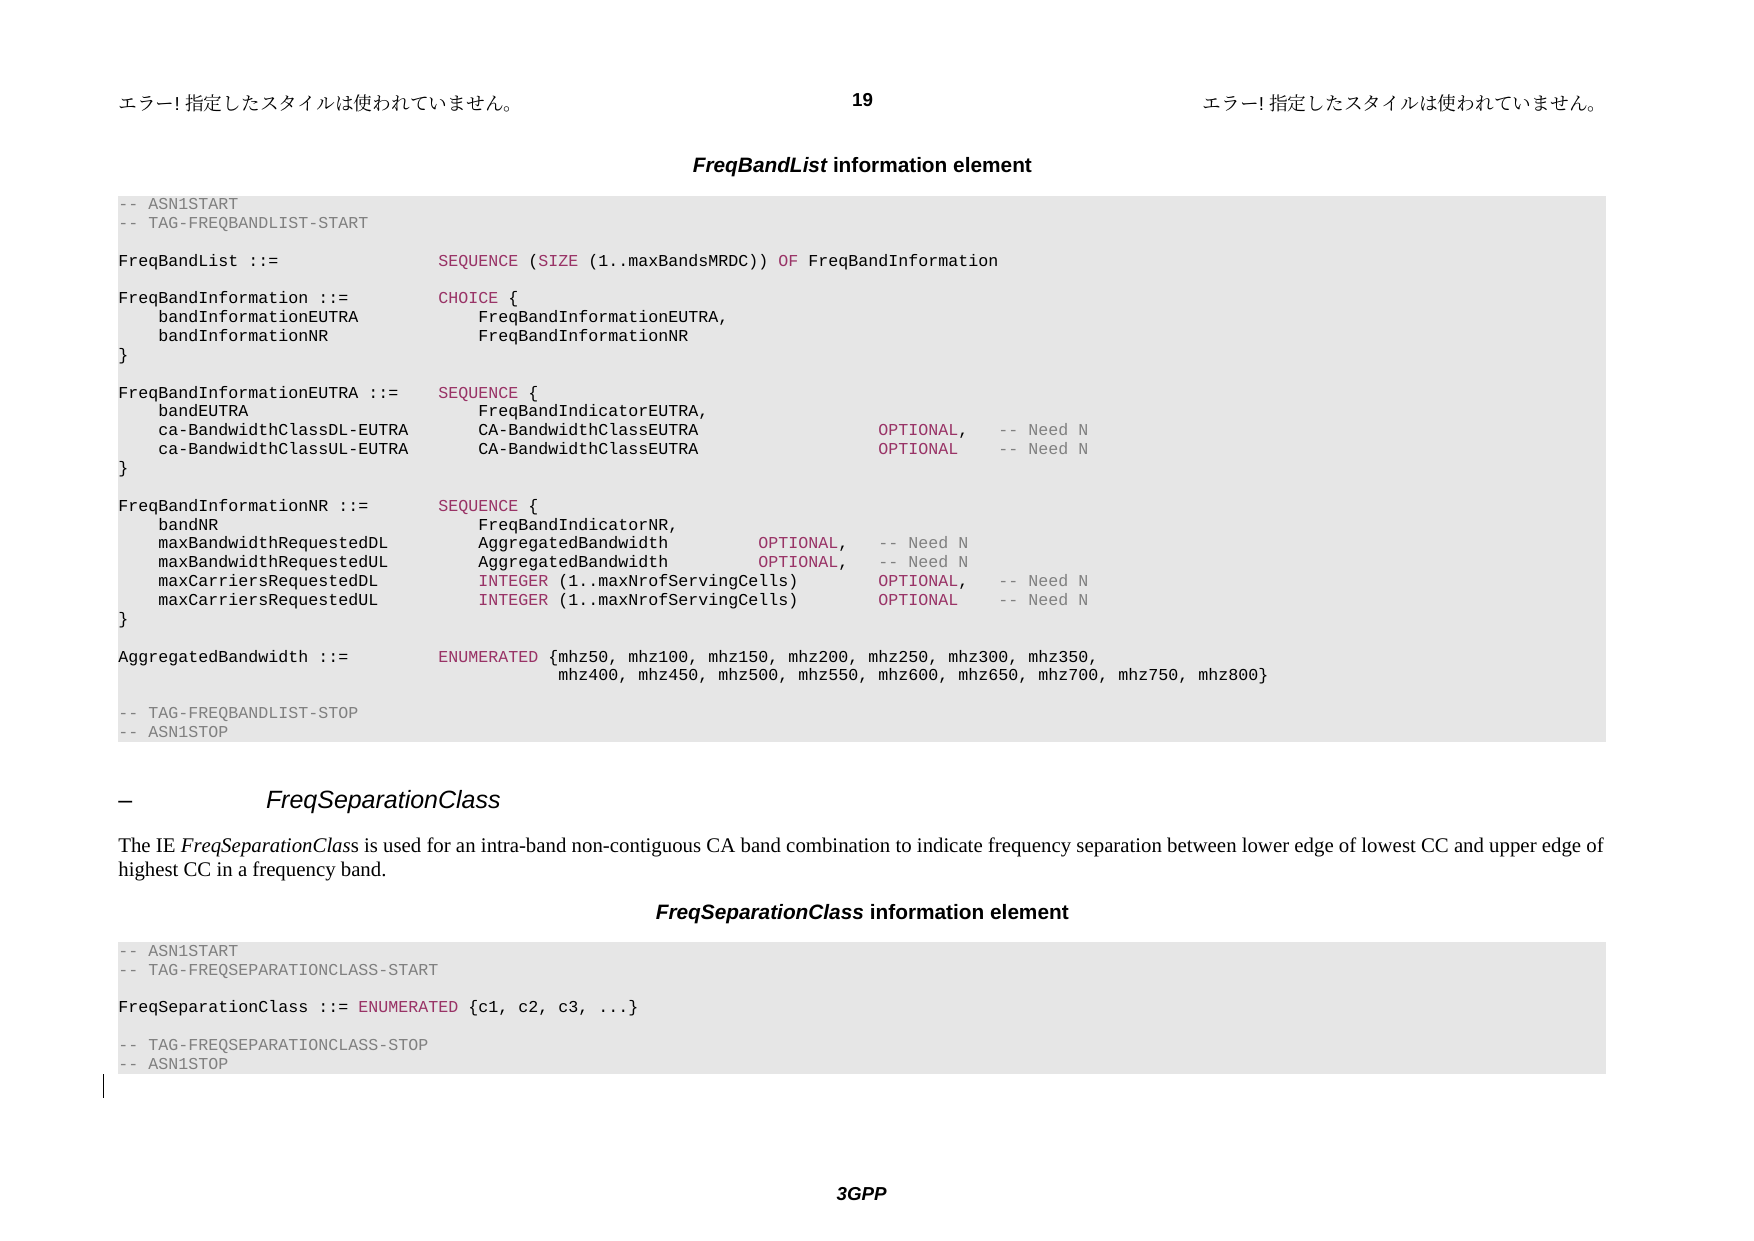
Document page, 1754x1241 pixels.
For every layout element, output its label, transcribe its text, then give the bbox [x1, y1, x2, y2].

text bandInformationNR FreqBandInformationNR [118, 328, 1606, 346]
text FreqBandInformationNR ::= SEQUENCE { [118, 497, 1606, 516]
text FreqBandList information element [118, 153, 1606, 177]
text FreqBandInformation ::= CHOICE { [118, 290, 1606, 309]
text maxBandwidthRequestedUL AggregatedBandwidth OPTIONAL, -- Need N [118, 554, 1606, 573]
text ca-BandwidthClassDL-EUTRA CA-BandwidthClassEUTRA OPTIONAL, -- Need N [118, 422, 1606, 441]
text maxCarriersRequestedDL INTEGER (1..maxNrofServingCells) OPTIONAL, -- Need N [118, 573, 1606, 592]
text -- ASN1STOP [118, 1055, 1606, 1074]
text maxCarriersRequestedUL INTEGER (1..maxNrofServingCells) OPTIONAL -- Need N [118, 592, 1606, 610]
text maxBandwidthRequestedDL AggregatedBandwidth OPTIONAL, -- Need N [118, 535, 1606, 554]
text FreqSeparationClass ::= ENUMERATED {c1, c2, c3, ...} [118, 999, 1606, 1018]
text } [118, 346, 1606, 365]
text -- ASN1START [118, 942, 1606, 961]
text mhz400, mhz450, mhz500, mhz550, mhz600, mhz650, mhz700, mhz750, mhz800} [118, 667, 1606, 686]
text -- TAG-FREQSEPARATIONCLASS-STOP [118, 1037, 1606, 1055]
text FreqBandList ::= SEQUENCE (SIZE (1..maxBandsMRDC)) OF FreqBandInformation [118, 252, 1606, 271]
text -- TAG-FREQSEPARATIONCLASS-START [118, 961, 1606, 980]
text bandEUTRA FreqBandIndicatorEUTRA, [118, 403, 1606, 422]
subtitle – FreqSeparationClass [118, 785, 1606, 814]
text -- TAG-FREQBANDLIST-STOP [118, 705, 1606, 723]
text } [118, 610, 1606, 629]
text The IE FreqSeparationClass is used for an intra-band non-contiguous CA band combination to indicate frequency separation between lower edge of lowest CC and upper edge of highest CC in a frequency band. [118, 833, 1606, 881]
text AggregatedBandwidth ::= ENUMERATED {mhz50, mhz100, mhz150, mhz200, mhz250, mhz300, mhz350, [118, 648, 1606, 667]
text bandNR FreqBandIndicatorNR, [118, 516, 1606, 535]
text FreqBandInformationEUTRA ::= SEQUENCE { [118, 384, 1606, 403]
text ca-BandwidthClassUL-EUTRA CA-BandwidthClassEUTRA OPTIONAL -- Need N [118, 441, 1606, 459]
text bandInformationEUTRA FreqBandInformationEUTRA, [118, 309, 1606, 328]
text -- TAG-FREQBANDLIST-START [118, 214, 1606, 233]
text } [118, 459, 1606, 478]
text -- ASN1START [118, 196, 1606, 214]
text -- ASN1STOP [118, 723, 1606, 742]
text FreqSeparationClass information element [118, 899, 1606, 923]
